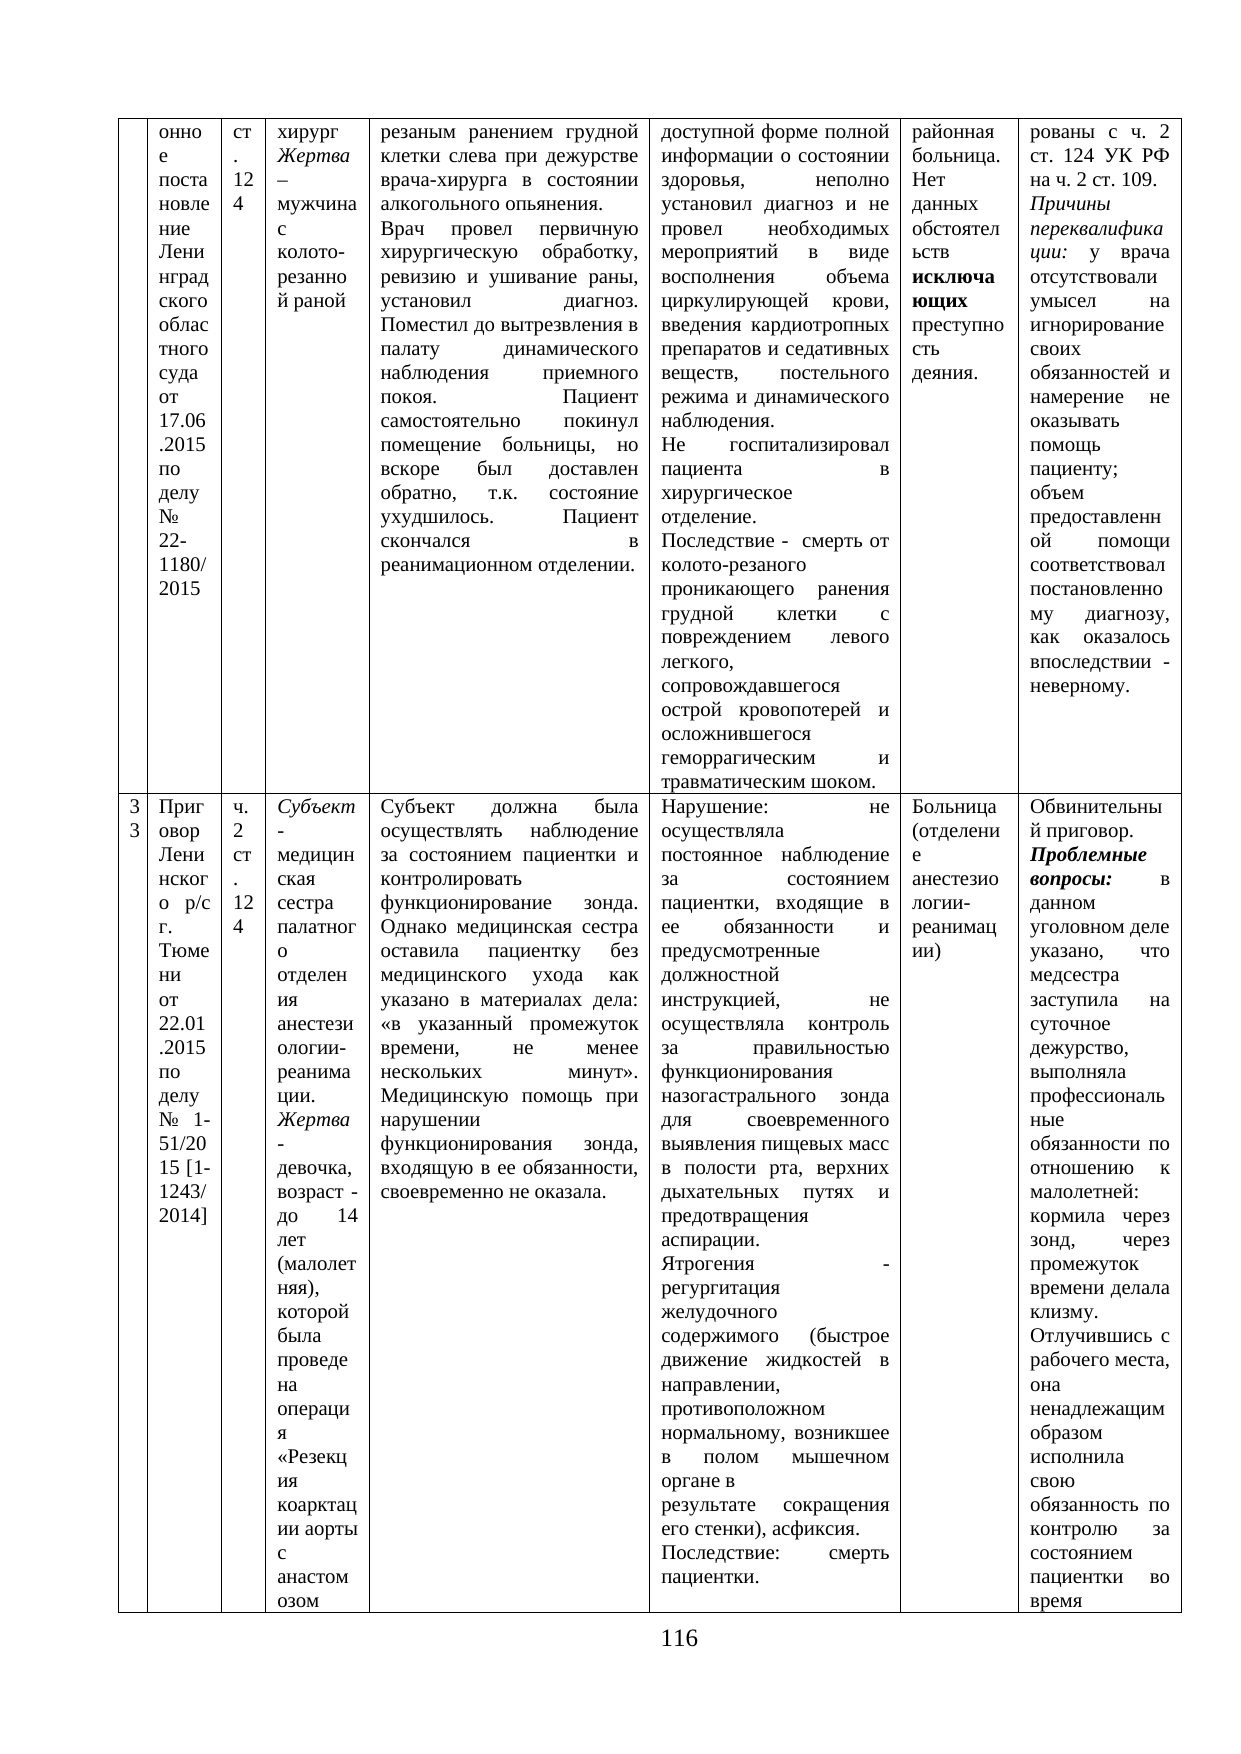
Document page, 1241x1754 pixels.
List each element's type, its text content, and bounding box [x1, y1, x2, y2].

table_cell ч. 2 ст. 124 [222, 119, 265, 793]
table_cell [148, 794, 221, 1612]
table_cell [370, 119, 649, 793]
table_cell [370, 794, 649, 1612]
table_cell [1019, 119, 1181, 793]
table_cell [650, 119, 900, 793]
table_cell 33 [119, 794, 147, 1612]
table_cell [650, 794, 900, 1612]
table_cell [266, 794, 369, 1612]
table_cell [266, 119, 369, 793]
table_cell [901, 794, 1018, 1612]
table_cell ч. 2 ст. 124 [222, 794, 265, 1612]
table_cell 32 [119, 119, 147, 793]
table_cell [148, 119, 221, 793]
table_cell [901, 119, 1018, 793]
